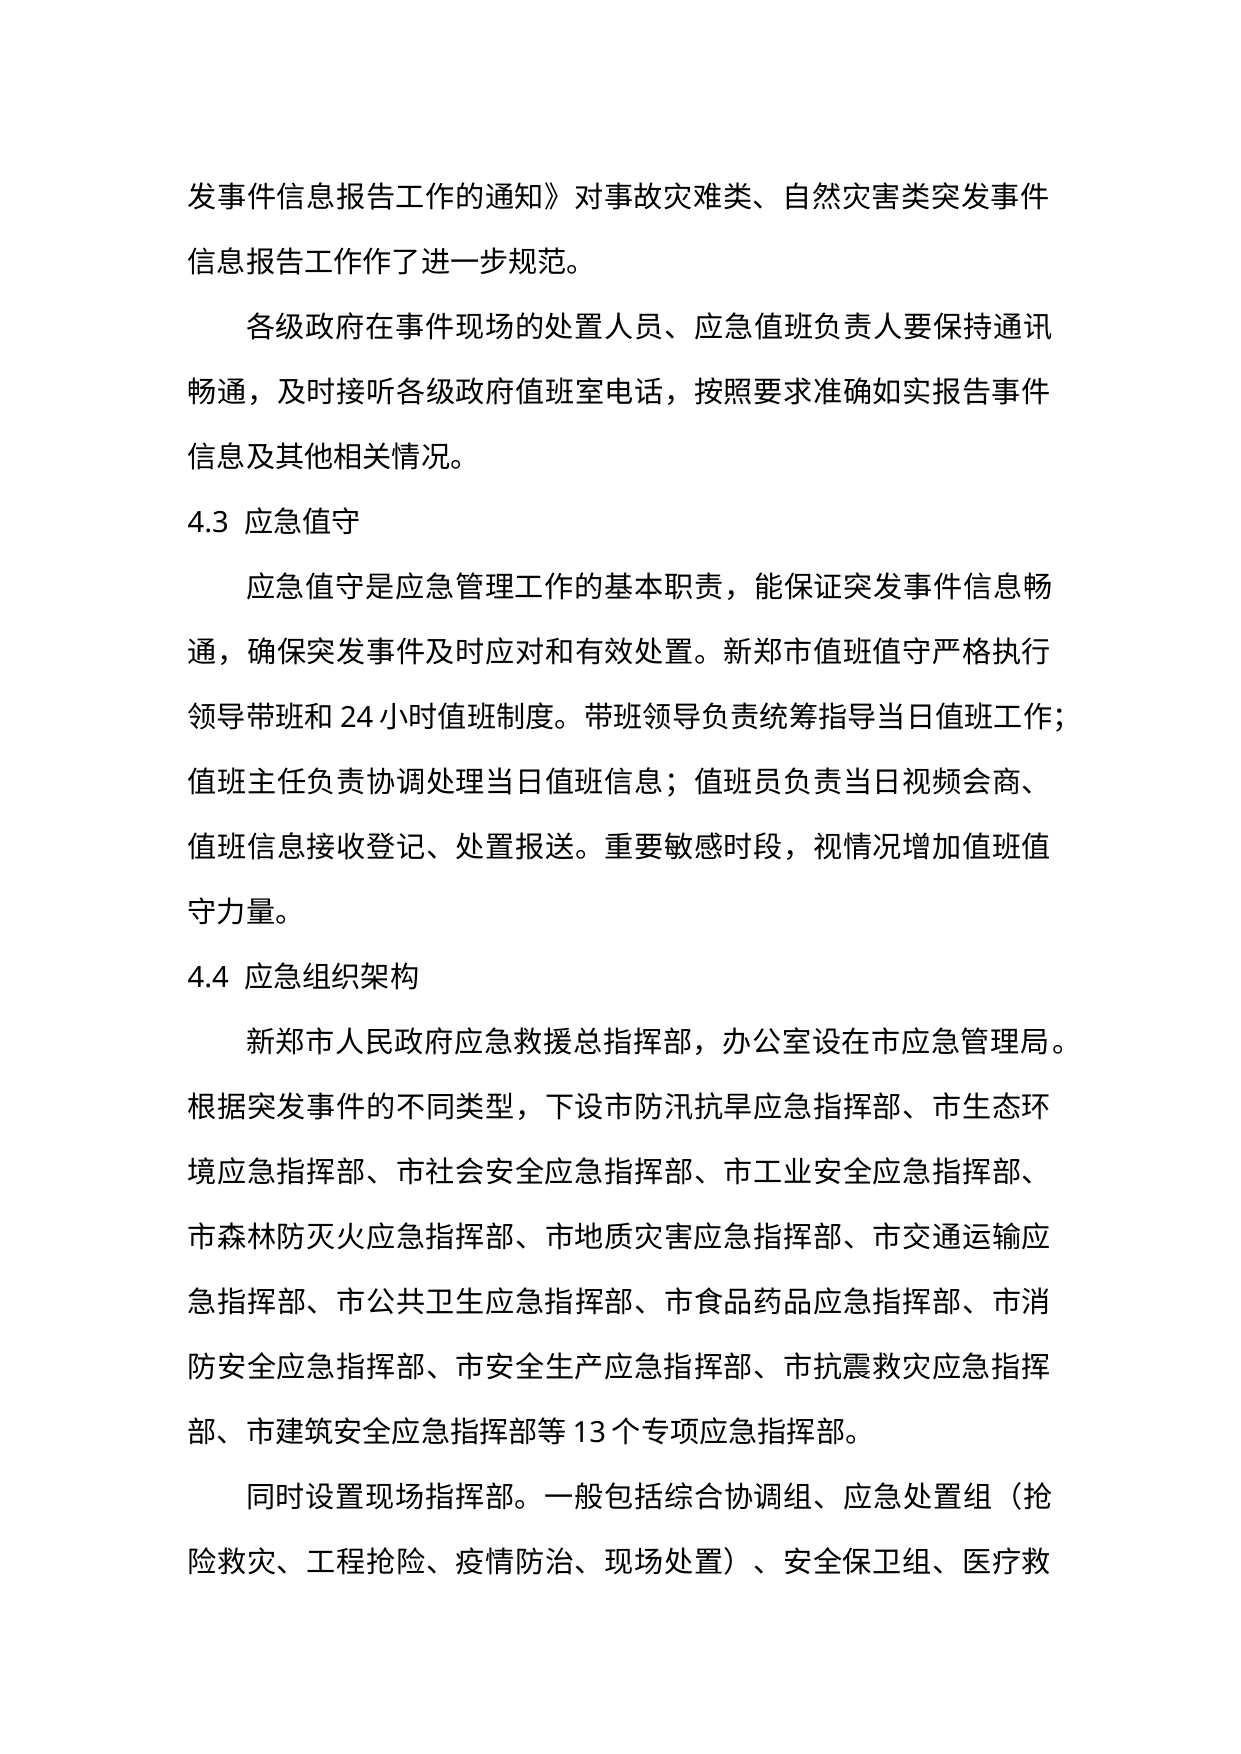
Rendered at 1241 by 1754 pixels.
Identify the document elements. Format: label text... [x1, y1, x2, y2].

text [187, 1462, 1053, 1592]
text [187, 162, 1053, 292]
subtitle 4.4 应急组织架构 [187, 942, 1053, 1007]
text 应急值守是应急管理工作的基本职责，能保证突发事件信息畅通，确保突发事件及时应对和有效处置。新郑市值班值守严格执行领导带班和24小时值班制度。带班领导负责统筹指导当日值班工作；值班主任负责协调处理当日值班信息；值班员负责当日视频会商、值班信息接收登记、处置报送。重要敏感时段，视情况增加值班值守力量。 [187, 552, 1053, 942]
subtitle 4.3 应急值守 [187, 487, 1053, 552]
text 新郑市人民政府应急救援总指挥部，办公室设在市应急管理局。根据突发事件的不同类型，下设市防汛抗旱应急指挥部、市生态环境应急指挥部、市社会安全应急指挥部、市工业安全应急指挥部、市森林防灭火应急指挥部、市地质灾害应急指挥部、市交通运输应急指挥部、市公共卫生应急指挥部、市食品药品应急指挥部、市消防安全应急指挥部、市安全生产应急指挥部、市抗震救灾应急指挥部、市建筑安全应急指挥部等13个专项应急指挥部。 [187, 1007, 1053, 1462]
text 各级政府在事件现场的处置人员、应急值班负责人要保持通讯畅通，及时接听各级政府值班室电话，按照要求准确如实报告事件信息及其他相关情况。 [187, 292, 1053, 487]
